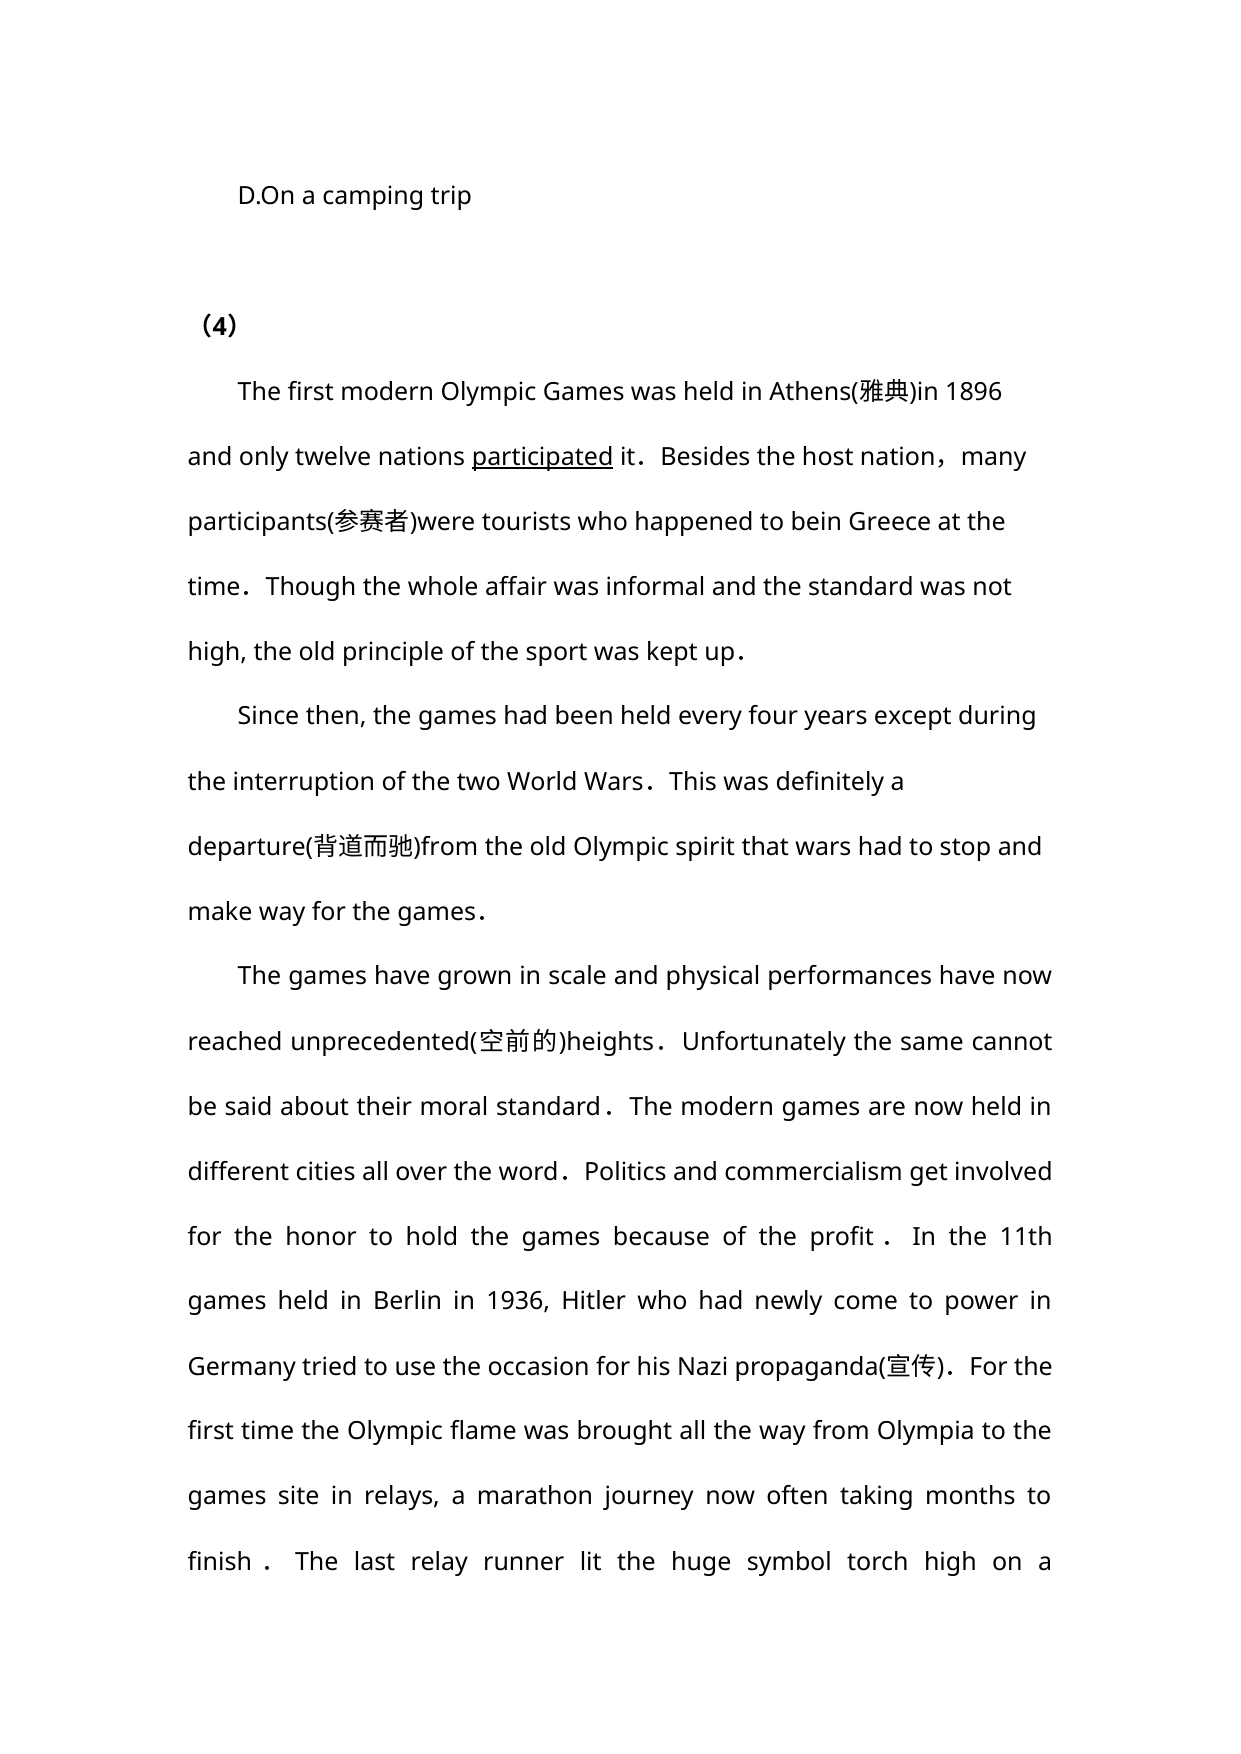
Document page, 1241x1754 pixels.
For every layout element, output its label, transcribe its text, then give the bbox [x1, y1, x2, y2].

list （4） [187, 292, 1053, 357]
text D.On a camping trip [187, 162, 1053, 227]
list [187, 942, 1053, 1592]
text Since then, the games had been held every four years except during the interruption of the two World Wars．This was definitely a departure(背道而驰)from the old Olympic spirit that wars had to stop and make way for the games． [187, 682, 1053, 942]
text The first modern Olympic Games was held in Athens(雅典)in 1896 and only twelve nations participated it．Besides the host nation，many participants(参赛者)were tourists who happened to bein Greece at the time．Though the whole affair was informal and the standard was not high, the old principle of the sport was kept up． [187, 357, 1053, 682]
